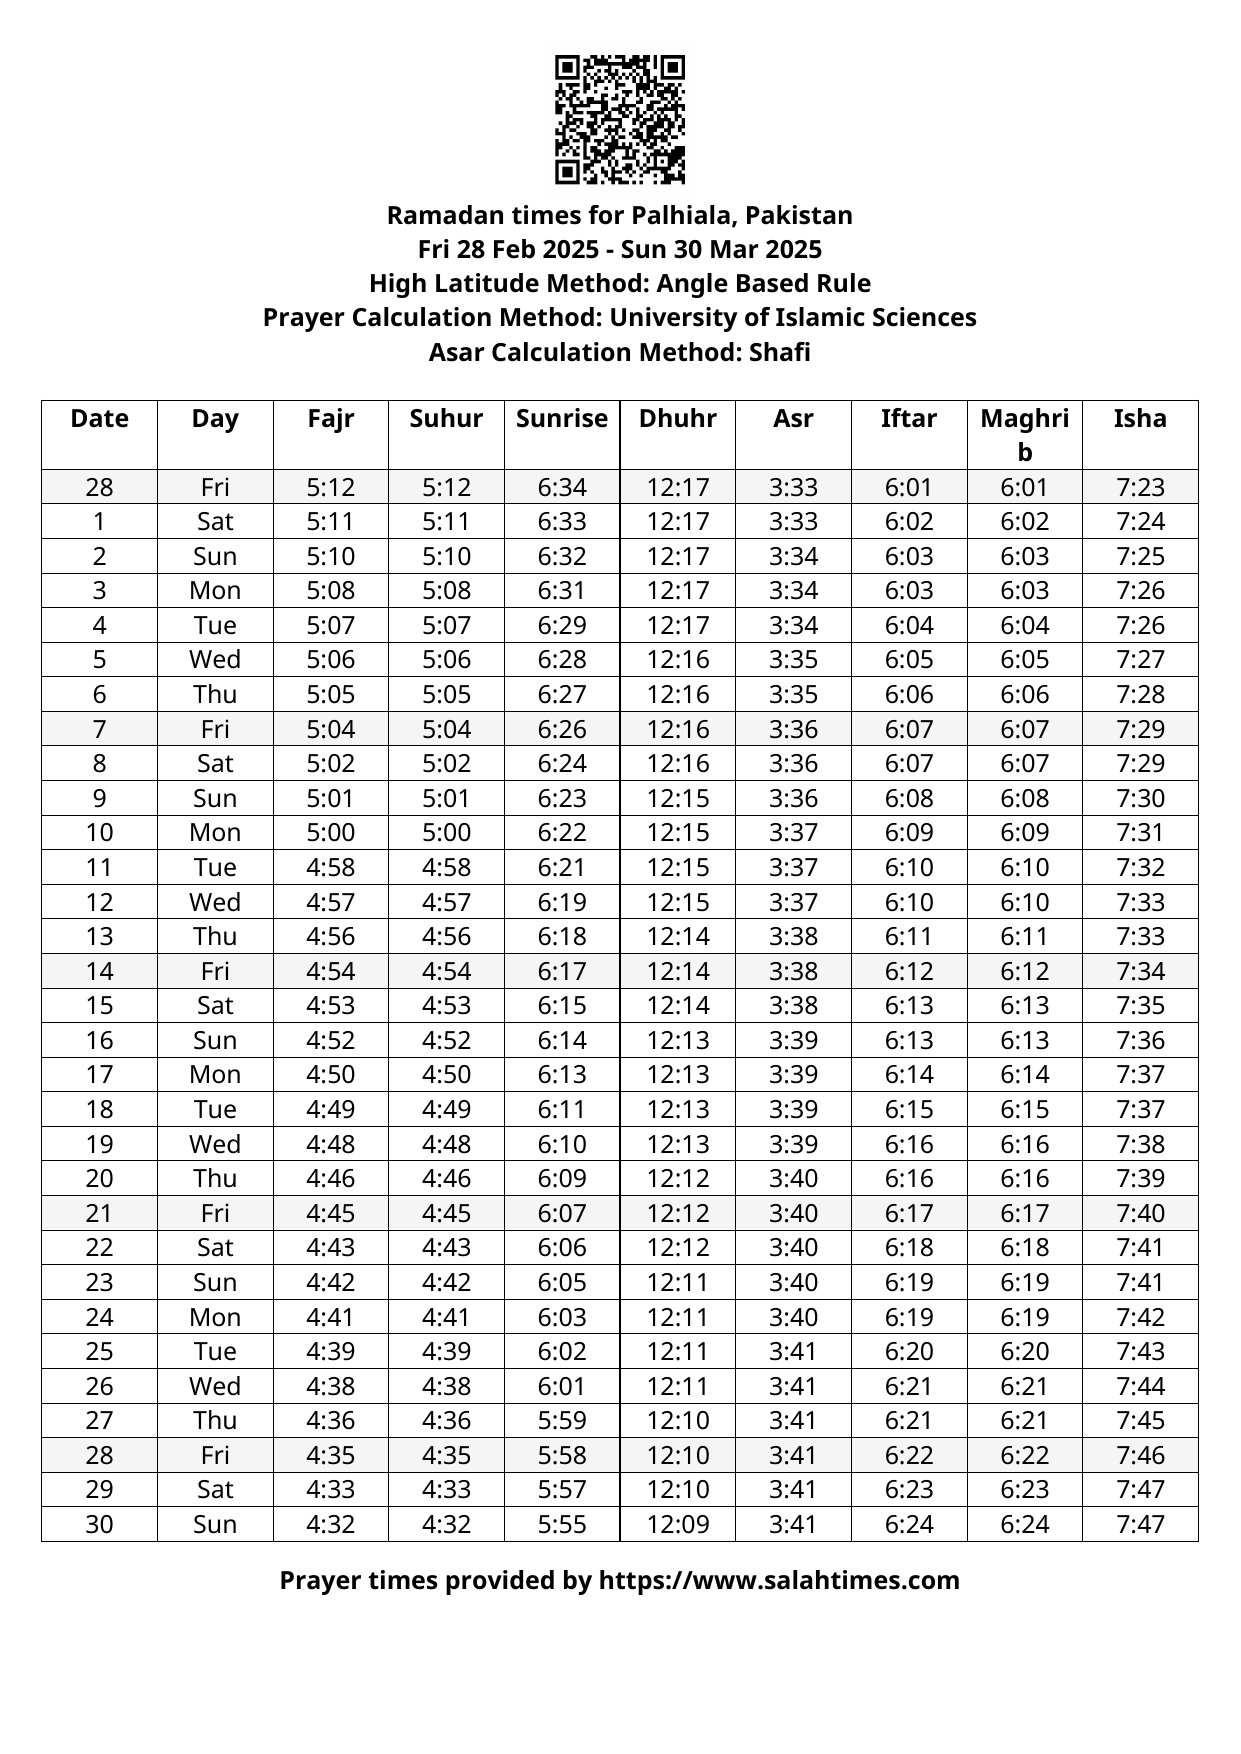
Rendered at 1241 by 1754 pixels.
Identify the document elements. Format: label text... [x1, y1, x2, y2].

table_cell 12:13 [621, 1092, 735, 1126]
table_cell 7:26 [1083, 608, 1198, 642]
table_cell Sun [158, 1023, 273, 1057]
table_cell 6:10 [852, 850, 967, 884]
table_cell 7:47 [1083, 1507, 1198, 1541]
text High Latitude Method: Angle Based Rule [42, 266, 1198, 300]
table_cell 4:56 [274, 919, 388, 953]
table_cell 6:10 [968, 850, 1082, 884]
table_cell 6:04 [968, 608, 1082, 642]
table_cell 6:22 [505, 816, 619, 849]
table_cell 4:41 [274, 1300, 388, 1333]
table_cell 6:17 [968, 1196, 1082, 1229]
table_header Day [158, 401, 273, 469]
table_cell 3:35 [736, 677, 851, 711]
table_cell 6:01 [852, 470, 967, 503]
table_cell 12:16 [621, 712, 735, 745]
table_cell 5:04 [389, 712, 504, 745]
table_cell Mon [158, 1300, 273, 1333]
table_cell 6:12 [852, 954, 967, 987]
table_cell 12:16 [621, 677, 735, 711]
table_cell 6:21 [968, 1404, 1082, 1437]
table_cell 25 [42, 1334, 157, 1368]
table_cell 6:03 [968, 574, 1082, 607]
table_cell 6:22 [968, 1438, 1082, 1472]
table_header Isha [1083, 401, 1198, 469]
table_cell 14 [42, 954, 157, 987]
table_cell Wed [158, 643, 273, 676]
table_cell 7:46 [1083, 1438, 1198, 1472]
table_cell 6:13 [505, 1058, 619, 1091]
table_cell 3:38 [736, 989, 851, 1022]
table_cell 6:08 [968, 781, 1082, 814]
table_cell 6:19 [968, 1265, 1082, 1299]
table_cell 7:45 [1083, 1404, 1198, 1437]
table_cell 6:23 [852, 1473, 967, 1506]
table_cell 6:24 [852, 1507, 967, 1541]
table_cell 6:21 [505, 850, 619, 884]
table_cell 6:03 [852, 574, 967, 607]
table_cell 5:04 [274, 712, 388, 745]
table_cell 1 [42, 504, 157, 538]
table_cell 4 [42, 608, 157, 642]
table_cell 4:35 [274, 1438, 388, 1472]
table_cell 7:23 [1083, 470, 1198, 503]
table_cell 4:46 [389, 1161, 504, 1195]
table_cell 12:15 [621, 850, 735, 884]
table_cell 6:24 [505, 746, 619, 780]
table_cell 3:40 [736, 1231, 851, 1264]
table_cell 7:37 [1083, 1092, 1198, 1126]
table_cell 6:17 [852, 1196, 967, 1229]
table_cell 6:14 [852, 1058, 967, 1091]
table_cell 3:41 [736, 1369, 851, 1402]
table_cell 6:13 [968, 989, 1082, 1022]
table_cell 3:37 [736, 850, 851, 884]
table_cell 12:11 [621, 1265, 735, 1299]
table_cell 4:49 [274, 1092, 388, 1126]
table_header Maghrib [968, 401, 1082, 469]
table_cell 5 [42, 643, 157, 676]
table_cell 4:35 [389, 1438, 504, 1472]
table_cell 6:33 [505, 504, 619, 538]
table_cell 4:53 [389, 989, 504, 1022]
table_cell 12:16 [621, 746, 735, 780]
table_cell 6:14 [968, 1058, 1082, 1091]
table_cell 6:06 [505, 1231, 619, 1264]
table_cell 5:02 [274, 746, 388, 780]
table_cell 4:54 [274, 954, 388, 987]
table_cell 4:39 [389, 1334, 504, 1368]
table_cell 12:12 [621, 1161, 735, 1195]
table_cell Thu [158, 919, 273, 953]
table_cell 6:03 [852, 539, 967, 572]
table_cell Sun [158, 1507, 273, 1541]
table_cell 6:16 [852, 1127, 967, 1160]
table_cell 7:33 [1083, 919, 1198, 953]
table_cell 12:17 [621, 470, 735, 503]
table_cell 3 [42, 574, 157, 607]
table_cell 4:48 [389, 1127, 504, 1160]
table_cell 29 [42, 1473, 157, 1506]
table_cell 6:05 [505, 1265, 619, 1299]
table_cell 4:43 [274, 1231, 388, 1264]
table_cell 6:26 [505, 712, 619, 745]
table_cell 7:43 [1083, 1334, 1198, 1368]
table_cell 5:10 [389, 539, 504, 572]
table_cell 6:22 [852, 1438, 967, 1472]
table_cell 4:58 [389, 850, 504, 884]
table_cell 6:34 [505, 470, 619, 503]
table_cell Fri [158, 1438, 273, 1472]
table_cell Tue [158, 608, 273, 642]
table_cell 6:16 [968, 1127, 1082, 1160]
table_cell 7:38 [1083, 1127, 1198, 1160]
table_cell 12 [42, 885, 157, 918]
table_cell 3:34 [736, 608, 851, 642]
table_cell 6:07 [852, 712, 967, 745]
table_cell 12:15 [621, 816, 735, 849]
table_cell 10 [42, 816, 157, 849]
table_cell 12:17 [621, 504, 735, 538]
table_cell 6:02 [505, 1334, 619, 1368]
table_cell Tue [158, 1334, 273, 1368]
table_cell 4:43 [389, 1231, 504, 1264]
table_cell 3:40 [736, 1300, 851, 1333]
table_cell 6:05 [852, 643, 967, 676]
table_cell 7:28 [1083, 677, 1198, 711]
table_cell 6:21 [968, 1369, 1082, 1402]
table_cell 16 [42, 1023, 157, 1057]
table_cell 6:19 [505, 885, 619, 918]
table_cell 4:53 [274, 989, 388, 1022]
table_cell 12:13 [621, 1023, 735, 1057]
table_cell Sat [158, 1231, 273, 1264]
table_cell 6:01 [968, 470, 1082, 503]
table_cell 28 [42, 470, 157, 503]
table_cell 5:07 [389, 608, 504, 642]
table_cell 12:14 [621, 954, 735, 987]
text Ramadan times for Palhiala, Pakistan [42, 198, 1198, 232]
table_cell 11 [42, 850, 157, 884]
table_cell 6:27 [505, 677, 619, 711]
table_cell 6:05 [968, 643, 1082, 676]
table_cell 6:32 [505, 539, 619, 572]
table_cell 6:11 [852, 919, 967, 953]
table_cell 12:13 [621, 1127, 735, 1160]
picture [542, 41, 699, 198]
table_cell 3:41 [736, 1334, 851, 1368]
table_cell 6:15 [968, 1092, 1082, 1126]
table_cell 24 [42, 1300, 157, 1333]
table_cell 3:38 [736, 954, 851, 987]
table_cell 9 [42, 781, 157, 814]
table_cell 7:39 [1083, 1161, 1198, 1195]
table_cell 7:30 [1083, 781, 1198, 814]
table_cell 7:26 [1083, 574, 1198, 607]
table_cell 5:55 [505, 1507, 619, 1541]
table_cell 5:00 [389, 816, 504, 849]
table_cell 6:13 [852, 989, 967, 1022]
table_cell 12:12 [621, 1231, 735, 1264]
table_cell 4:50 [274, 1058, 388, 1091]
table_cell 3:39 [736, 1023, 851, 1057]
table_cell 7:37 [1083, 1058, 1198, 1091]
table_cell Wed [158, 1127, 273, 1160]
table_cell 12:17 [621, 574, 735, 607]
table_cell 12:11 [621, 1300, 735, 1333]
table_cell 4:46 [274, 1161, 388, 1195]
table_cell 6:14 [505, 1023, 619, 1057]
table_cell 6:02 [852, 504, 967, 538]
table_cell 3:36 [736, 712, 851, 745]
table_cell 7:36 [1083, 1023, 1198, 1057]
table_cell 5:11 [389, 504, 504, 538]
table_cell 12:15 [621, 885, 735, 918]
table_cell 5:08 [274, 574, 388, 607]
table_cell 5:05 [274, 677, 388, 711]
table_cell 6:06 [852, 677, 967, 711]
table_cell 4:32 [274, 1507, 388, 1541]
table_cell 7:27 [1083, 643, 1198, 676]
table_cell Fri [158, 470, 273, 503]
table_cell 6:18 [505, 919, 619, 953]
table_cell 5:01 [389, 781, 504, 814]
table_cell 6:23 [505, 781, 619, 814]
table_cell 3:39 [736, 1127, 851, 1160]
table_cell 4:50 [389, 1058, 504, 1091]
table_cell 12:13 [621, 1058, 735, 1091]
table_cell 5:11 [274, 504, 388, 538]
table_cell 6:18 [852, 1231, 967, 1264]
table_header Iftar [852, 401, 967, 469]
table_cell 12:10 [621, 1404, 735, 1437]
table_cell 3:41 [736, 1473, 851, 1506]
table_cell Tue [158, 850, 273, 884]
table_cell 6:01 [505, 1369, 619, 1402]
table_cell 12:10 [621, 1473, 735, 1506]
table_cell Mon [158, 1058, 273, 1091]
table_cell 6:10 [968, 885, 1082, 918]
table_cell 6:15 [852, 1092, 967, 1126]
table_cell 3:41 [736, 1507, 851, 1541]
table_cell 5:08 [389, 574, 504, 607]
table_cell 19 [42, 1127, 157, 1160]
table_cell 6:03 [505, 1300, 619, 1333]
table_cell 6:21 [852, 1369, 967, 1402]
table_cell 5:01 [274, 781, 388, 814]
table_cell 8 [42, 746, 157, 780]
table_cell 13 [42, 919, 157, 953]
table_cell 6:10 [852, 885, 967, 918]
table_cell 3:36 [736, 781, 851, 814]
table_cell Sat [158, 1473, 273, 1506]
table_cell 4:56 [389, 919, 504, 953]
table_cell 3:41 [736, 1438, 851, 1472]
table_cell 6:20 [852, 1334, 967, 1368]
table_cell 6:02 [968, 504, 1082, 538]
table_cell Wed [158, 885, 273, 918]
table_cell 26 [42, 1369, 157, 1402]
table_cell 4:52 [389, 1023, 504, 1057]
table_cell Fri [158, 1196, 273, 1229]
table_cell Sun [158, 539, 273, 572]
table_cell 4:49 [389, 1092, 504, 1126]
table_cell 3:38 [736, 919, 851, 953]
table_cell 5:02 [389, 746, 504, 780]
text Fri 28 Feb 2025 - Sun 30 Mar 2025 [42, 232, 1198, 266]
table_cell 5:57 [505, 1473, 619, 1506]
table_cell 12:12 [621, 1196, 735, 1229]
table_cell 3:39 [736, 1058, 851, 1091]
table_cell 12:11 [621, 1369, 735, 1402]
table_cell 3:37 [736, 885, 851, 918]
table_cell 6:03 [968, 539, 1082, 572]
table_cell 4:36 [274, 1404, 388, 1437]
table_cell 7:41 [1083, 1231, 1198, 1264]
table_header Fajr [274, 401, 388, 469]
table_cell Mon [158, 574, 273, 607]
table_cell 12:09 [621, 1507, 735, 1541]
table_cell 5:07 [274, 608, 388, 642]
table_cell 6:04 [852, 608, 967, 642]
table_cell 3:40 [736, 1265, 851, 1299]
table_cell 5:06 [389, 643, 504, 676]
table_cell 12:16 [621, 643, 735, 676]
table_cell 6:09 [852, 816, 967, 849]
table_cell 6:09 [505, 1161, 619, 1195]
table_cell 5:59 [505, 1404, 619, 1437]
table_cell 6:16 [852, 1161, 967, 1195]
table_cell Sun [158, 781, 273, 814]
table_cell 4:58 [274, 850, 388, 884]
table_cell 12:11 [621, 1334, 735, 1368]
table_cell 7:29 [1083, 746, 1198, 780]
table_cell 6:21 [852, 1404, 967, 1437]
table_cell 6:17 [505, 954, 619, 987]
table_cell 5:10 [274, 539, 388, 572]
table_cell 7:41 [1083, 1265, 1198, 1299]
table_cell 4:45 [274, 1196, 388, 1229]
table_cell 4:36 [389, 1404, 504, 1437]
table_cell 6:12 [968, 954, 1082, 987]
table_cell 7:29 [1083, 712, 1198, 745]
table_cell 6:07 [852, 746, 967, 780]
table_header Asr [736, 401, 851, 469]
table_header Sunrise [505, 401, 619, 469]
table_cell 20 [42, 1161, 157, 1195]
table_cell 6:19 [968, 1300, 1082, 1333]
table_cell 5:12 [274, 470, 388, 503]
table_cell 6:10 [505, 1127, 619, 1160]
table_cell 3:33 [736, 470, 851, 503]
table_cell 6:13 [968, 1023, 1082, 1057]
table_cell 12:15 [621, 781, 735, 814]
table_cell 4:42 [389, 1265, 504, 1299]
table_cell 6:06 [968, 677, 1082, 711]
table_cell 6:11 [968, 919, 1082, 953]
table_cell 12:17 [621, 539, 735, 572]
table_cell 3:37 [736, 816, 851, 849]
text Prayer Calculation Method: University of Islamic Sciences [42, 300, 1198, 334]
table_cell 27 [42, 1404, 157, 1437]
table_cell 7:33 [1083, 885, 1198, 918]
table_cell 5:58 [505, 1438, 619, 1472]
table_cell 6:15 [505, 989, 619, 1022]
table_cell 6:07 [968, 746, 1082, 780]
table_cell 3:40 [736, 1196, 851, 1229]
table_cell 3:33 [736, 504, 851, 538]
table_cell Thu [158, 1404, 273, 1437]
table_cell 4:45 [389, 1196, 504, 1229]
table_cell 3:34 [736, 574, 851, 607]
table_cell 6:13 [852, 1023, 967, 1057]
table_cell 7:34 [1083, 954, 1198, 987]
table_cell 4:38 [274, 1369, 388, 1402]
table_cell 5:12 [389, 470, 504, 503]
table_cell 15 [42, 989, 157, 1022]
table_cell 3:41 [736, 1404, 851, 1437]
table_cell 6:28 [505, 643, 619, 676]
table_cell 12:17 [621, 608, 735, 642]
table_cell 7:40 [1083, 1196, 1198, 1229]
table_cell 4:38 [389, 1369, 504, 1402]
table_cell 4:42 [274, 1265, 388, 1299]
table_cell 7:31 [1083, 816, 1198, 849]
table_cell 12:10 [621, 1438, 735, 1472]
table_cell 6:20 [968, 1334, 1082, 1368]
table_cell 7:35 [1083, 989, 1198, 1022]
table_cell Wed [158, 1369, 273, 1402]
table_cell 4:57 [389, 885, 504, 918]
table_cell 4:41 [389, 1300, 504, 1333]
table_header Date [42, 401, 157, 469]
table_cell 6:08 [852, 781, 967, 814]
table_cell 18 [42, 1092, 157, 1126]
table_cell 6:11 [505, 1092, 619, 1126]
table_cell 12:14 [621, 989, 735, 1022]
table_cell 4:57 [274, 885, 388, 918]
table_cell 7:44 [1083, 1369, 1198, 1402]
table_cell Tue [158, 1092, 273, 1126]
table_cell 12:14 [621, 919, 735, 953]
table_cell 6:31 [505, 574, 619, 607]
table_cell 4:33 [389, 1473, 504, 1506]
table_cell Fri [158, 712, 273, 745]
table_cell 23 [42, 1265, 157, 1299]
table_cell 6:24 [968, 1507, 1082, 1541]
table_cell 4:32 [389, 1507, 504, 1541]
table_cell 22 [42, 1231, 157, 1264]
table_cell 7:32 [1083, 850, 1198, 884]
table_cell 6:07 [505, 1196, 619, 1229]
table_header Dhuhr [621, 401, 735, 469]
table_cell Sat [158, 504, 273, 538]
table_cell Sat [158, 746, 273, 780]
table_cell 5:06 [274, 643, 388, 676]
table_cell Mon [158, 816, 273, 849]
table_cell Fri [158, 954, 273, 987]
table_cell 5:05 [389, 677, 504, 711]
table_cell 7:25 [1083, 539, 1198, 572]
table_cell 6:18 [968, 1231, 1082, 1264]
table_cell 4:39 [274, 1334, 388, 1368]
text Prayer times provided by https://www.salahtimes.com [42, 1563, 1198, 1597]
table_cell 3:35 [736, 643, 851, 676]
table_cell Thu [158, 677, 273, 711]
table_cell 2 [42, 539, 157, 572]
text Asar Calculation Method: Shafi [42, 334, 1198, 368]
table_cell 4:48 [274, 1127, 388, 1160]
table_cell Sun [158, 1265, 273, 1299]
table_cell 7:47 [1083, 1473, 1198, 1506]
table_cell 6:07 [968, 712, 1082, 745]
table_cell 6:09 [968, 816, 1082, 849]
table_cell 28 [42, 1438, 157, 1472]
table_cell 3:34 [736, 539, 851, 572]
table_cell 6:19 [852, 1265, 967, 1299]
table_cell 3:39 [736, 1092, 851, 1126]
table_cell 21 [42, 1196, 157, 1229]
table_cell 4:33 [274, 1473, 388, 1506]
table_header Suhur [389, 401, 504, 469]
table_cell 7:42 [1083, 1300, 1198, 1333]
table_cell 30 [42, 1507, 157, 1541]
table_cell 4:52 [274, 1023, 388, 1057]
table_cell 6:29 [505, 608, 619, 642]
table_cell 5:00 [274, 816, 388, 849]
table_cell 3:36 [736, 746, 851, 780]
table_cell Sat [158, 989, 273, 1022]
table_cell 17 [42, 1058, 157, 1091]
table_cell 6:19 [852, 1300, 967, 1333]
table_cell 3:40 [736, 1161, 851, 1195]
table_cell 6 [42, 677, 157, 711]
table_cell 7:24 [1083, 504, 1198, 538]
table_cell 4:54 [389, 954, 504, 987]
table_cell 6:16 [968, 1161, 1082, 1195]
table_cell Thu [158, 1161, 273, 1195]
table_cell 6:23 [968, 1473, 1082, 1506]
table_cell 7 [42, 712, 157, 745]
